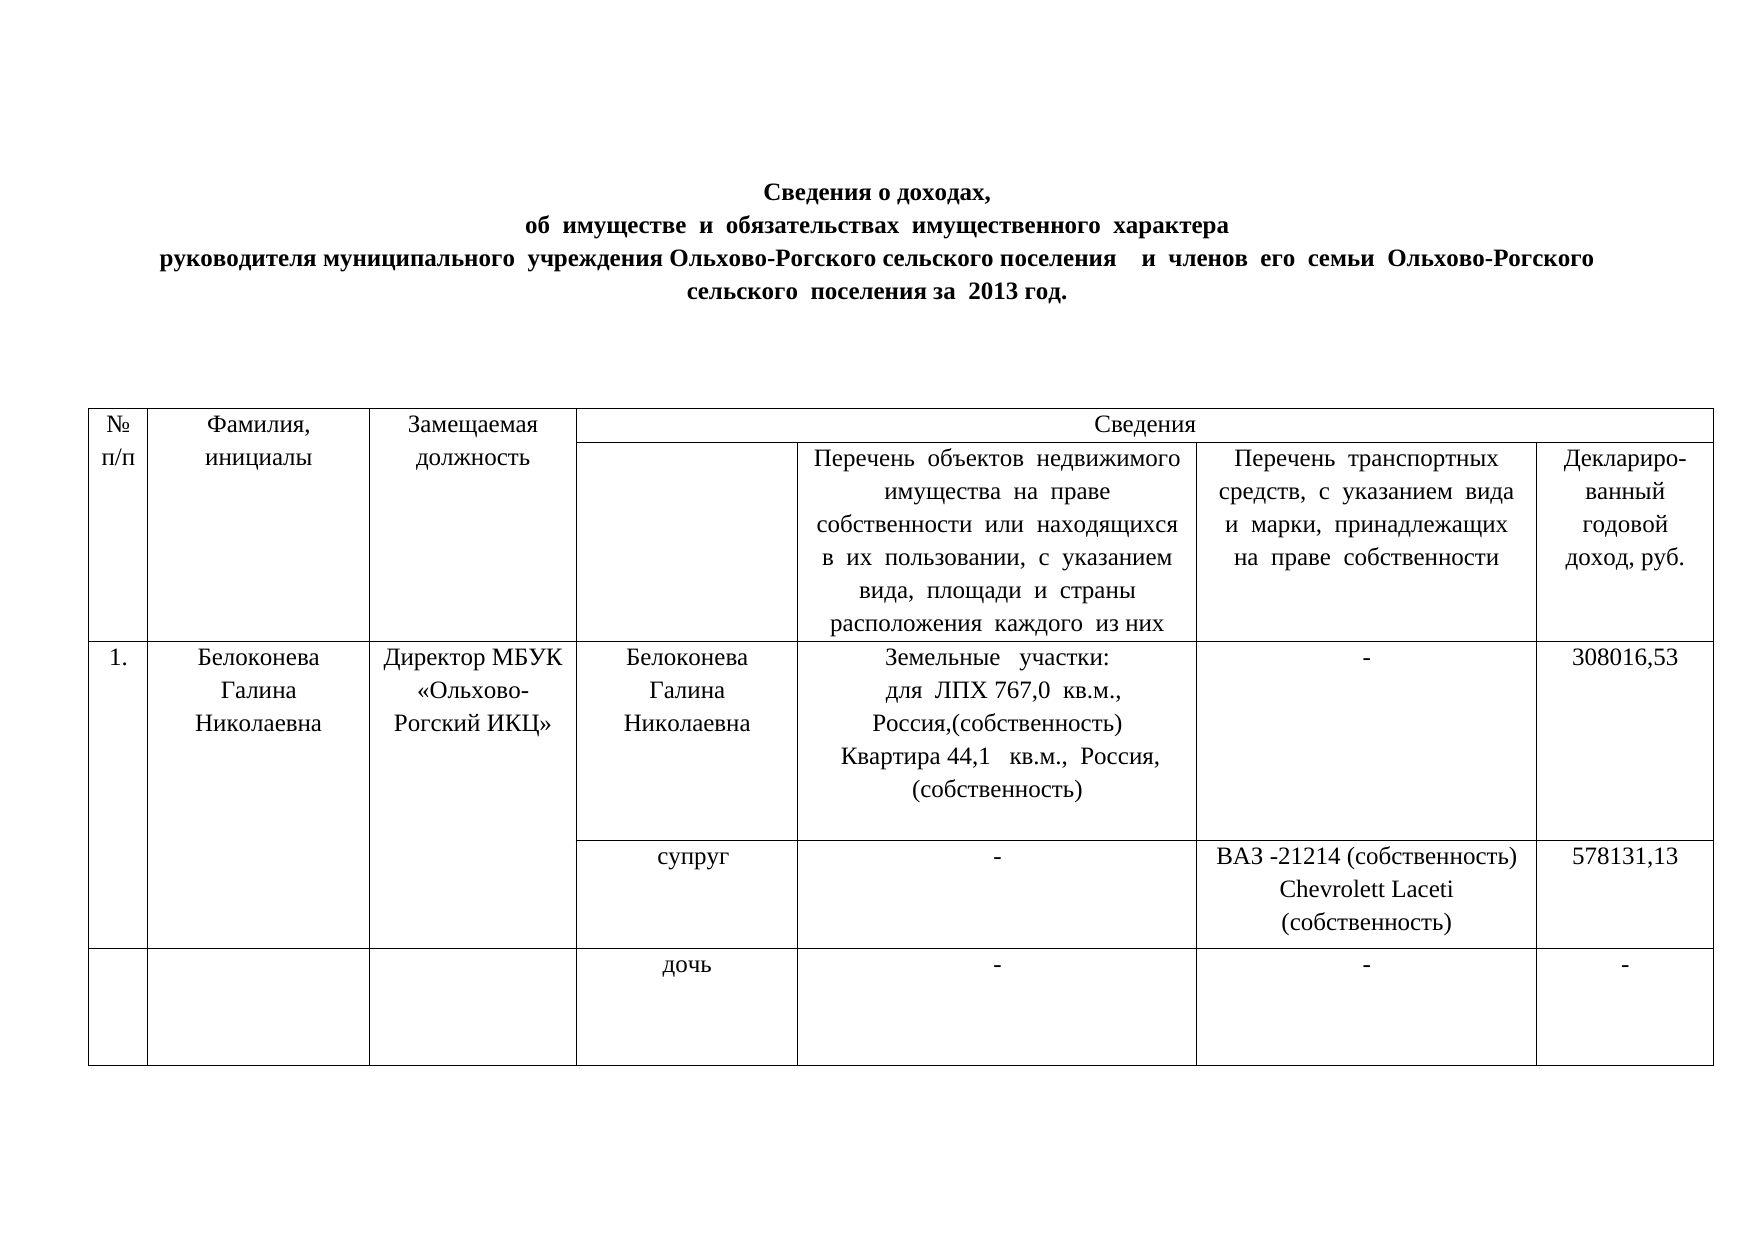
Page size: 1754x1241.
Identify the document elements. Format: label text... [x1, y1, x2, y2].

table_cell [370, 949, 576, 1065]
table_cell Белоконева Галина Николаевна [577, 642, 797, 840]
text руководителя муниципального учреждения Ольхово-Рогского сельского поселения и членов его семьи Ольхово-Рогского сельского поселения за 2013 год. [118, 243, 1636, 305]
table_cell супруг [577, 841, 797, 948]
table_cell [148, 949, 369, 1065]
table_header № п/п [89, 409, 147, 641]
table_cell дочь [577, 949, 797, 1065]
table_cell Перечень транспортных средств, с указанием вида и марки, принадлежащих на праве собственности [1197, 443, 1536, 641]
table_cell 1. [89, 642, 147, 948]
table_cell - [1197, 642, 1536, 840]
table_cell ВАЗ -21214 (собственность) Chevrolett Laceti (собственность) [1197, 841, 1536, 948]
table_cell [577, 443, 797, 641]
table_header Замещаемая должность [370, 409, 576, 641]
table_header Фамилия, инициалы [148, 409, 369, 641]
table_cell - [798, 841, 1196, 948]
table_cell Белоконева Галина Николаевна [148, 642, 369, 948]
text Сведения о доходах, [118, 177, 1636, 206]
table_cell Перечень объектов недвижимого имущества на праве собственности или находящихся в их пользовании, с указанием вида, площади и страны расположения каждого из них [798, 443, 1196, 641]
table_cell Деклариро-ванный годовой доход, руб. [1537, 443, 1713, 641]
table_cell 308016,53 [1537, 642, 1713, 840]
table_cell Земельные участки: для ЛПХ 767,0 кв.м., Россия,(собственность) Квартира 44,1 кв.м., Россия, (собственность) [798, 642, 1196, 840]
table_cell - [1197, 949, 1536, 1065]
text об имуществе и обязательствах имущественного характера [118, 210, 1636, 239]
table_cell Директор МБУК «Ольхово-Рогский ИКЦ» [370, 642, 576, 948]
table_header Сведения [577, 409, 1713, 442]
table_cell [89, 949, 147, 1065]
table_cell - [798, 949, 1196, 1065]
table_cell 578131,13 [1537, 841, 1713, 948]
table_cell - [1537, 949, 1713, 1065]
